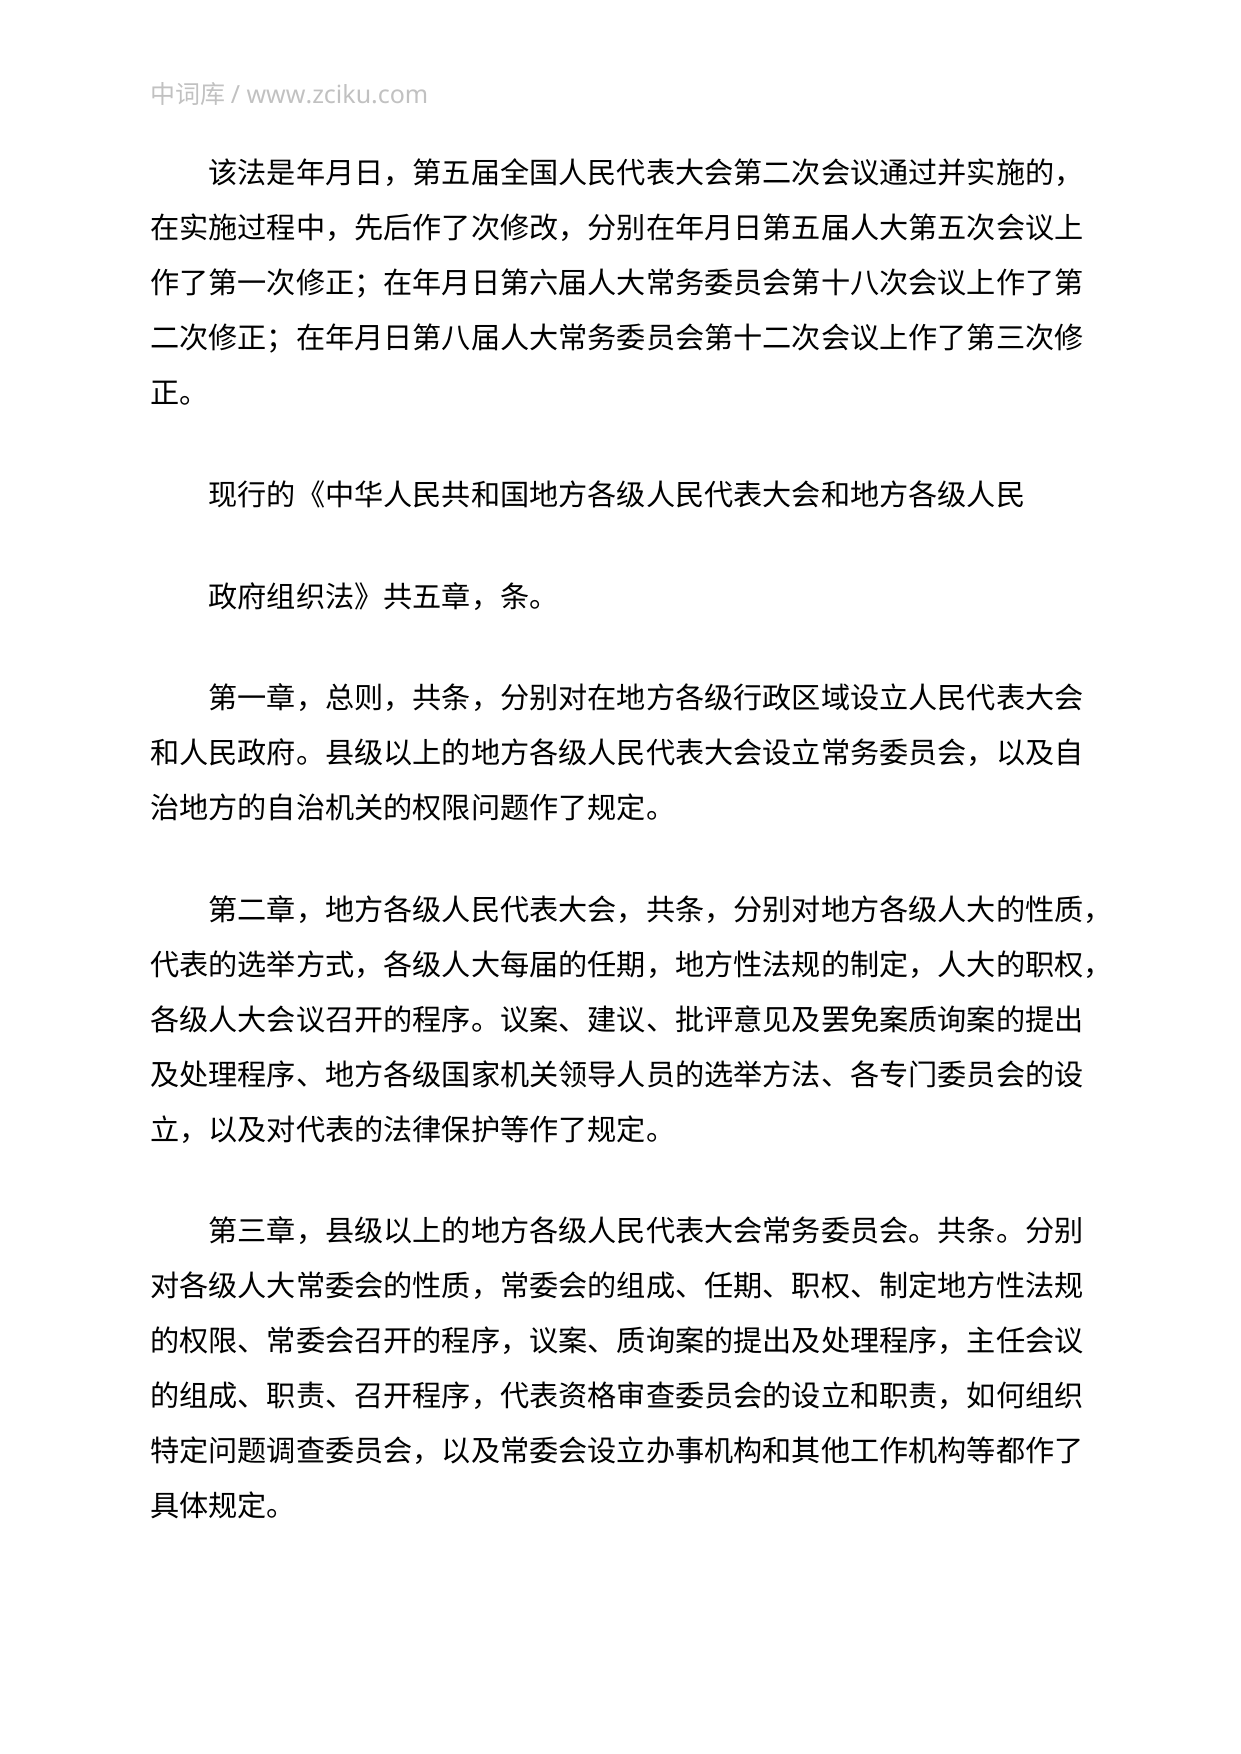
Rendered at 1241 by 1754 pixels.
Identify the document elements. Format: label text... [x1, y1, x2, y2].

text 现行的《中华人民共和国地方各级人民代表大会和地方各级人民 [150, 471, 1090, 514]
text 第一章，总则，共条，分别对在地方各级行政区域设立人民代表大会和人民政府。县级以上的地方各级人民代表大会设立常务委员会，以及自治地方的自治机关的权限问题作了规定。 [150, 675, 1090, 827]
text 第三章，县级以上的地方各级人民代表大会常务委员会。共条。分别对各级人大常委会的性质，常委会的组成、任期、职权、制定地方性法规的权限、常委会召开的程序，议案、质询案的提出及处理程序，主任会议的组成、职责、召开程序，代表资格审查委员会的设立和职责，如何组织特定问题调查委员会，以及常委会设立办事机构和其他工作机构等都作了具体规定。 [150, 1208, 1090, 1524]
text 政府组织法》共五章，条。 [150, 573, 1090, 615]
text 第二章，地方各级人民代表大会，共条，分别对地方各级人大的性质，代表的选举方式，各级人大每届的任期，地方性法规的制定，人大的职权，各级人大会议召开的程序。议案、建议、批评意见及罢免案质询案的提出及处理程序、地方各级国家机关领导人员的选举方法、各专门委员会的设立，以及对代表的法律保护等作了规定。 [150, 886, 1090, 1148]
text 该法是年月日，第五届全国人民代表大会第二次会议通过并实施的，在实施过程中，先后作了次修改，分别在年月日第五届人大第五次会议上作了第一次修正；在年月日第六届人大常务委员会第十八次会议上作了第二次修正；在年月日第八届人大常务委员会第十二次会议上作了第三次修正。 [150, 150, 1090, 412]
